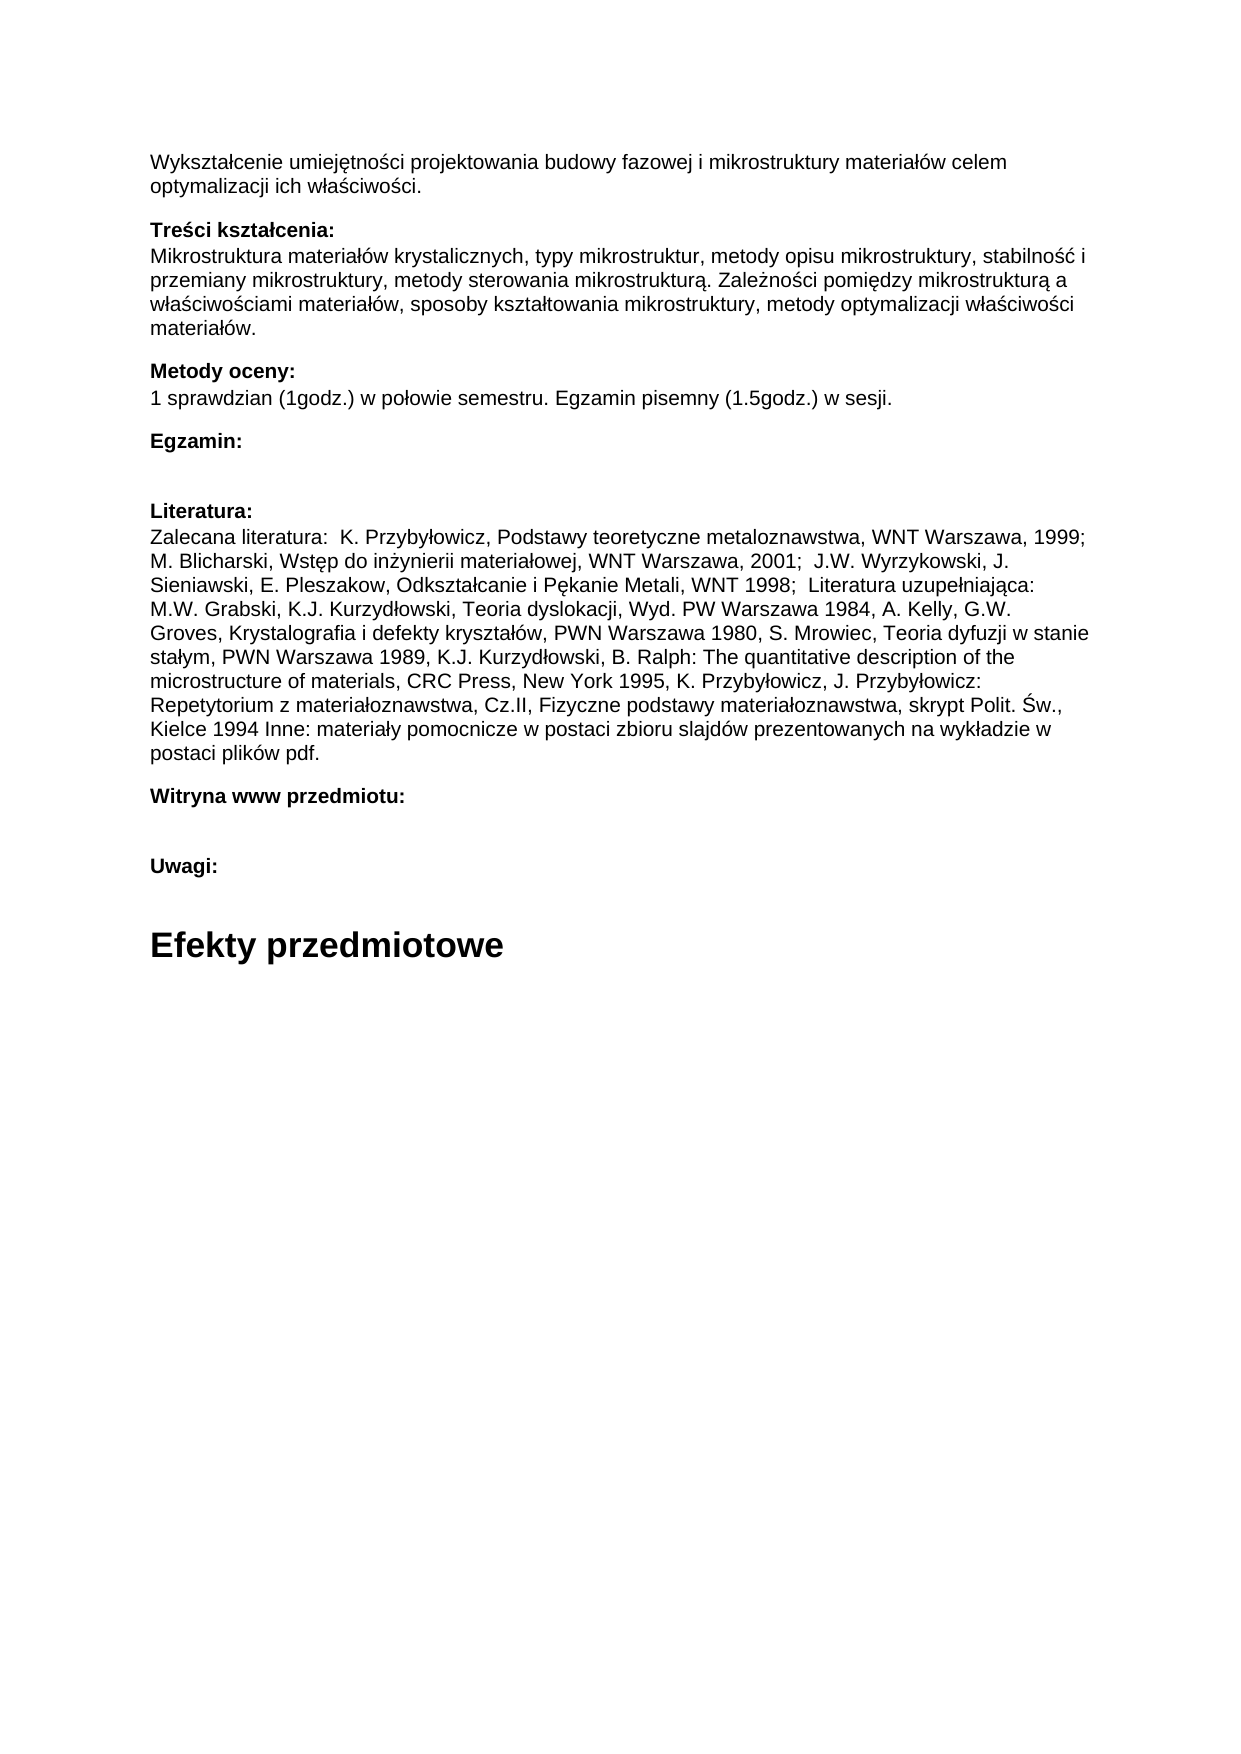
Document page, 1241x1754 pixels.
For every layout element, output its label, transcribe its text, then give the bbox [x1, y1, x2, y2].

text Uwagi: [150, 854, 1090, 878]
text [150, 150, 1090, 198]
text Literatura: [150, 499, 1090, 523]
text Witryna www przedmiotu: [150, 784, 1090, 808]
text Treści kształcenia: [150, 218, 1090, 242]
text Zalecana literatura: K. Przybyłowicz, Podstawy teoretyczne metaloznawstwa, WNT Warszawa, 1999; M. Blicharski, Wstęp do inżynierii materiałowej, WNT Warszawa, 2001; J.W. Wyrzykowski, J. Sieniawski, E. Pleszakow, Odkształcanie i Pękanie Metali, WNT 1998; Literatura uzupełniająca: M.W. Grabski, K.J. Kurzydłowski, Teoria dyslokacji, Wyd. PW Warszawa 1984, A. Kelly, G.W. Groves, Krystalografia i defekty kryształów, PWN Warszawa 1980, S. Mrowiec, Teoria dyfuzji w stanie stałym, PWN Warszawa 1989, K.J. Kurzydłowski, B. Ralph: The quantitative description of the microstructure of materials, CRC Press, New York 1995, K. Przybyłowicz, J. Przybyłowicz: Repetytorium z materiałoznawstwa, Cz.II, Fizyczne podstawy materiałoznawstwa, skrypt Polit. Św., Kielce 1994 Inne: materiały pomocnicze w postaci zbioru slajdów prezentowanych na wykładzie w postaci plików pdf. [150, 525, 1090, 764]
text Egzamin: [150, 429, 1090, 453]
text Mikrostruktura materiałów krystalicznych, typy mikrostruktur, metody opisu mikrostruktury, stabilność i przemiany mikrostruktury, metody sterowania mikrostrukturą. Zależności pomiędzy mikrostrukturą a właściwościami materiałów, sposoby kształtowania mikrostruktury, metody optymalizacji właściwości materiałów. [150, 244, 1090, 339]
text Metody oceny: [150, 359, 1090, 383]
subtitle Efekty przedmiotowe [150, 924, 1090, 965]
text 1 sprawdzian (1godz.) w połowie semestru. Egzamin pisemny (1.5godz.) w sesji. [150, 385, 1090, 409]
